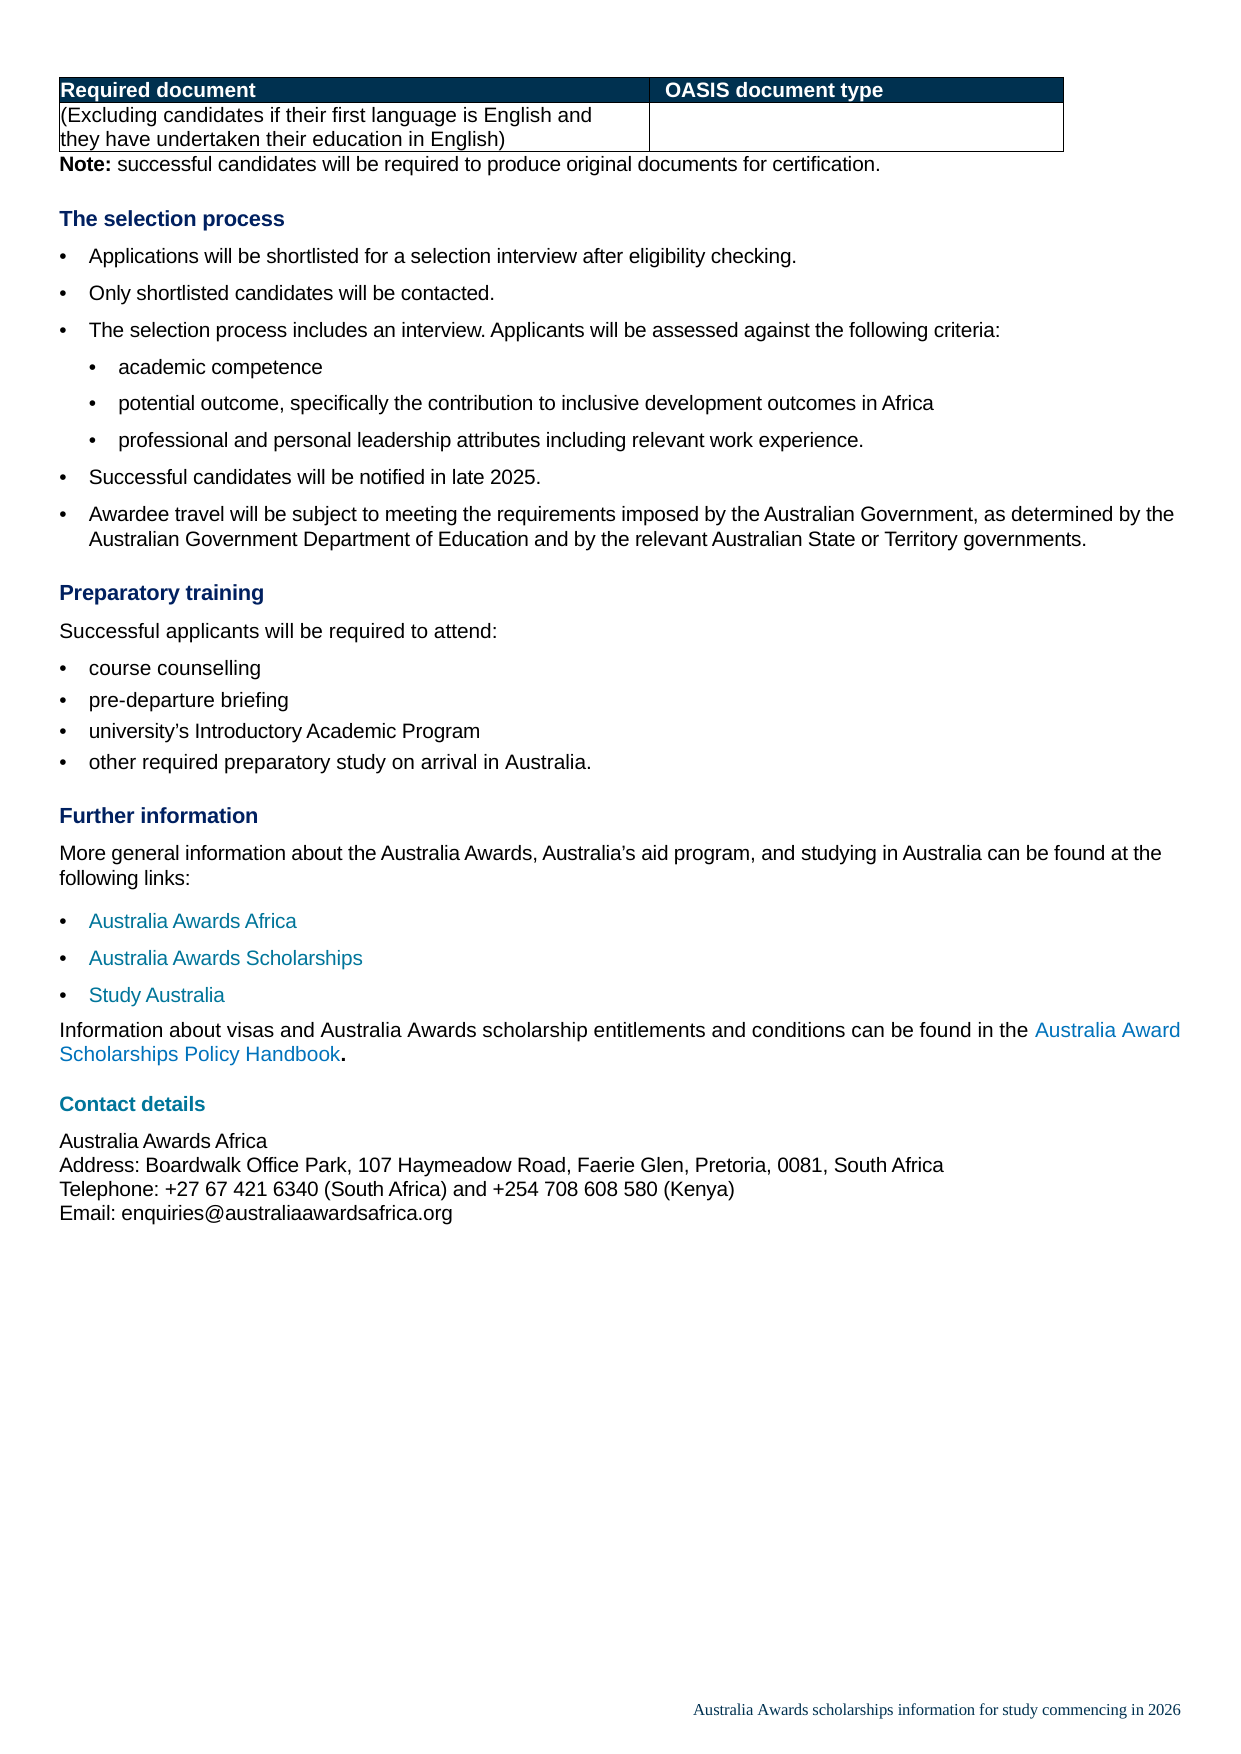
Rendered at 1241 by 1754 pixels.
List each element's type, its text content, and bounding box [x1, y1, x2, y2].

list Successful applicants will be required to attend: [59, 618, 1181, 643]
text Telephone: +27 67 421 6340 (South Africa) and +254 708 608 580 (Kenya) [59, 1177, 1181, 1201]
subtitle Preparatory training [59, 580, 1181, 605]
text Australia Awards Scholarships [59, 945, 1181, 970]
subtitle Further information [59, 803, 1181, 828]
text university’s Introductory Academic Program [59, 718, 1181, 743]
list academic competence [89, 353, 1181, 378]
subtitle The selection process [59, 206, 1181, 231]
text Australia Awards Africa [59, 908, 1181, 933]
text pre-departure briefing [59, 686, 1181, 711]
table_header OASIS document type [650, 78, 1063, 102]
text Address: Boardwalk Office Park, 107 Haymeadow Road, Faerie Glen, Pretoria, 0081, South Africa [59, 1153, 1181, 1177]
text The selection process includes an interview. Applicants will be assessed against the following criteria: [59, 317, 1181, 342]
text Only shortlisted candidates will be contacted. [59, 280, 1181, 305]
list professional and personal leadership attributes including relevant work experience. [89, 427, 1181, 452]
text Awardee travel will be subject to meeting the requirements imposed by the Australian Government, as determined by the Australian Government Department of Education and by the relevant Australian State or Territory governments. [59, 501, 1181, 551]
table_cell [650, 103, 1063, 151]
text Information about visas and Australia Awards scholarship entitlements and conditions can be found in the Australia Award Scholarships Policy Handbook. [59, 1018, 1181, 1066]
subtitle Contact details [59, 1091, 1181, 1116]
text Successful candidates will be notified in late 2025. [59, 464, 1181, 489]
text Applications will be shortlisted for a selection interview after eligibility checking. [59, 243, 1181, 268]
text More general information about the Australia Awards, Australia’s aid program, and studying in Australia can be found at the following links: [59, 840, 1181, 890]
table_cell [60, 103, 649, 151]
text other required preparatory study on arrival in Australia. [59, 749, 1181, 774]
list potential outcome, specifically the contribution to inclusive development outcomes in Africa [89, 390, 1181, 415]
text Australia Awards Africa [59, 1129, 1181, 1153]
text Study Australia [59, 981, 1181, 1006]
text Email: enquiries@australiaawardsafrica.org [59, 1201, 1181, 1224]
text course counselling [59, 655, 1181, 680]
subtitle Note: successful candidates will be required to produce original documents for certification. [59, 152, 1181, 177]
table_header Required document [60, 78, 649, 102]
